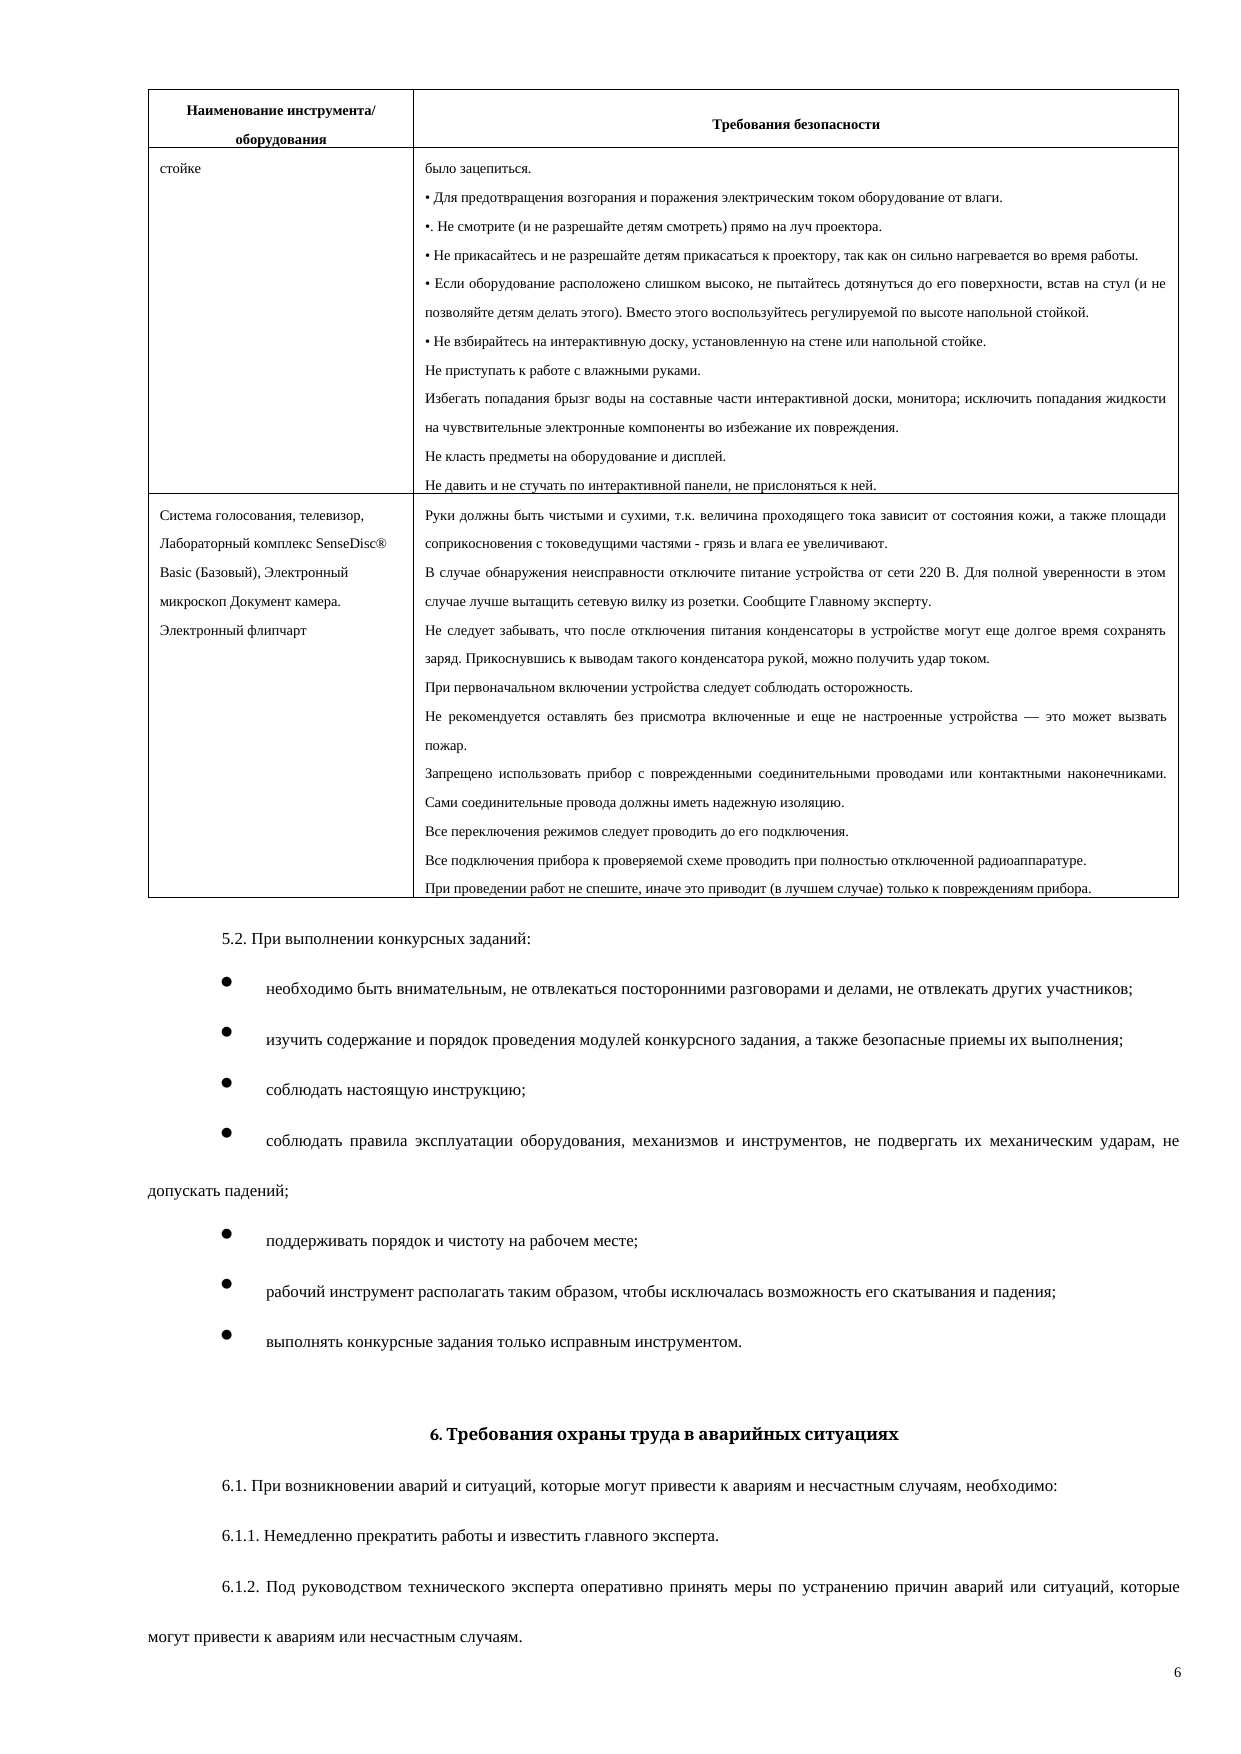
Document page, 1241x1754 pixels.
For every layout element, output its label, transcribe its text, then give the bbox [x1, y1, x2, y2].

list изучить содержание и порядок проведения модулей конкурсного задания, а также безопасные приемы их выполнения; [148, 1015, 1181, 1049]
text 6.1.1. Немедленно прекратить работы и известить главного эксперта. [148, 1512, 1181, 1545]
table_cell Руки должны быть чистыми и сухими, т.к. величина проходящего тока зависит от состояния кожи, а также площади соприкосновения с токоведущими частями - грязь и влага ее увеличивают. В случае обнаружения неисправности отключите питание устройства от сети 220 В. Для полной уверенности в этом случае лучше вытащить сетевую вилку из розетки. Сообщите Главному эксперту. Не следует забывать, что после отключения питания конденсаторы в устройстве могут еще долгое время сохранять заряд. Прикоснувшись к выводам такого конденсатора рукой, можно получить удар током. При первоначальном включении устройства следует соблюдать осторожность. Не рекомендуется оставлять без присмотра включенные и еще не настроенные устройства — это может вызвать пожар. Запрещено использовать прибор с поврежденными соединительными проводами или контактными наконечниками. Сами соединительные провода должны иметь надежную изоляцию. Все переключения режимов следует проводить до его подключения. Все подключения прибора к проверяемой схеме проводить при полностью отключенной радиоаппаратуре. При проведении работ не спешите, иначе это приводит (в лучшем случае) только к повреждениям прибора. [414, 494, 1178, 897]
table_cell Система голосования, телевизор, Лабораторный комплекс SenseDisc® Basic (Базовый), Электронный микроскоп Документ камера. Электронный флипчарт [149, 494, 413, 897]
table_header Требования безопасности [414, 90, 1178, 147]
table_header Наименование инструмента/ оборудования [149, 90, 413, 147]
list соблюдать настоящую инструкцию; [148, 1066, 1181, 1099]
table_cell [414, 148, 1178, 493]
text 6.1. При возникновении аварий и ситуаций, которые могут привести к авариям и несчастным случаям, необходимо: [148, 1462, 1181, 1495]
list соблюдать правила эксплуатации оборудования, механизмов и инструментов, не подвергать их механическим ударам, не допускать падений; [148, 1116, 1181, 1200]
text 6.1.2. Под руководством технического эксперта оперативно принять меры по устранению причин аварий или ситуаций, которые могут привести к авариям или несчастным случаям. [148, 1562, 1181, 1646]
list необходимо быть внимательным, не отвлекаться посторонними разговорами и делами, не отвлекать других участников; [148, 965, 1181, 998]
text 6. Требования охраны труда в аварийных ситуациях [148, 1411, 1181, 1445]
list рабочий инструмент располагать таким образом, чтобы исключалась возможность его скатывания и падения; [148, 1267, 1181, 1301]
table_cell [149, 148, 413, 493]
list поддерживать порядок и чистоту на рабочем месте; [148, 1217, 1181, 1251]
list выполнять конкурсные задания только исправным инструментом. [148, 1318, 1181, 1351]
text 5.2. При выполнении конкурсных заданий: [148, 914, 1181, 948]
